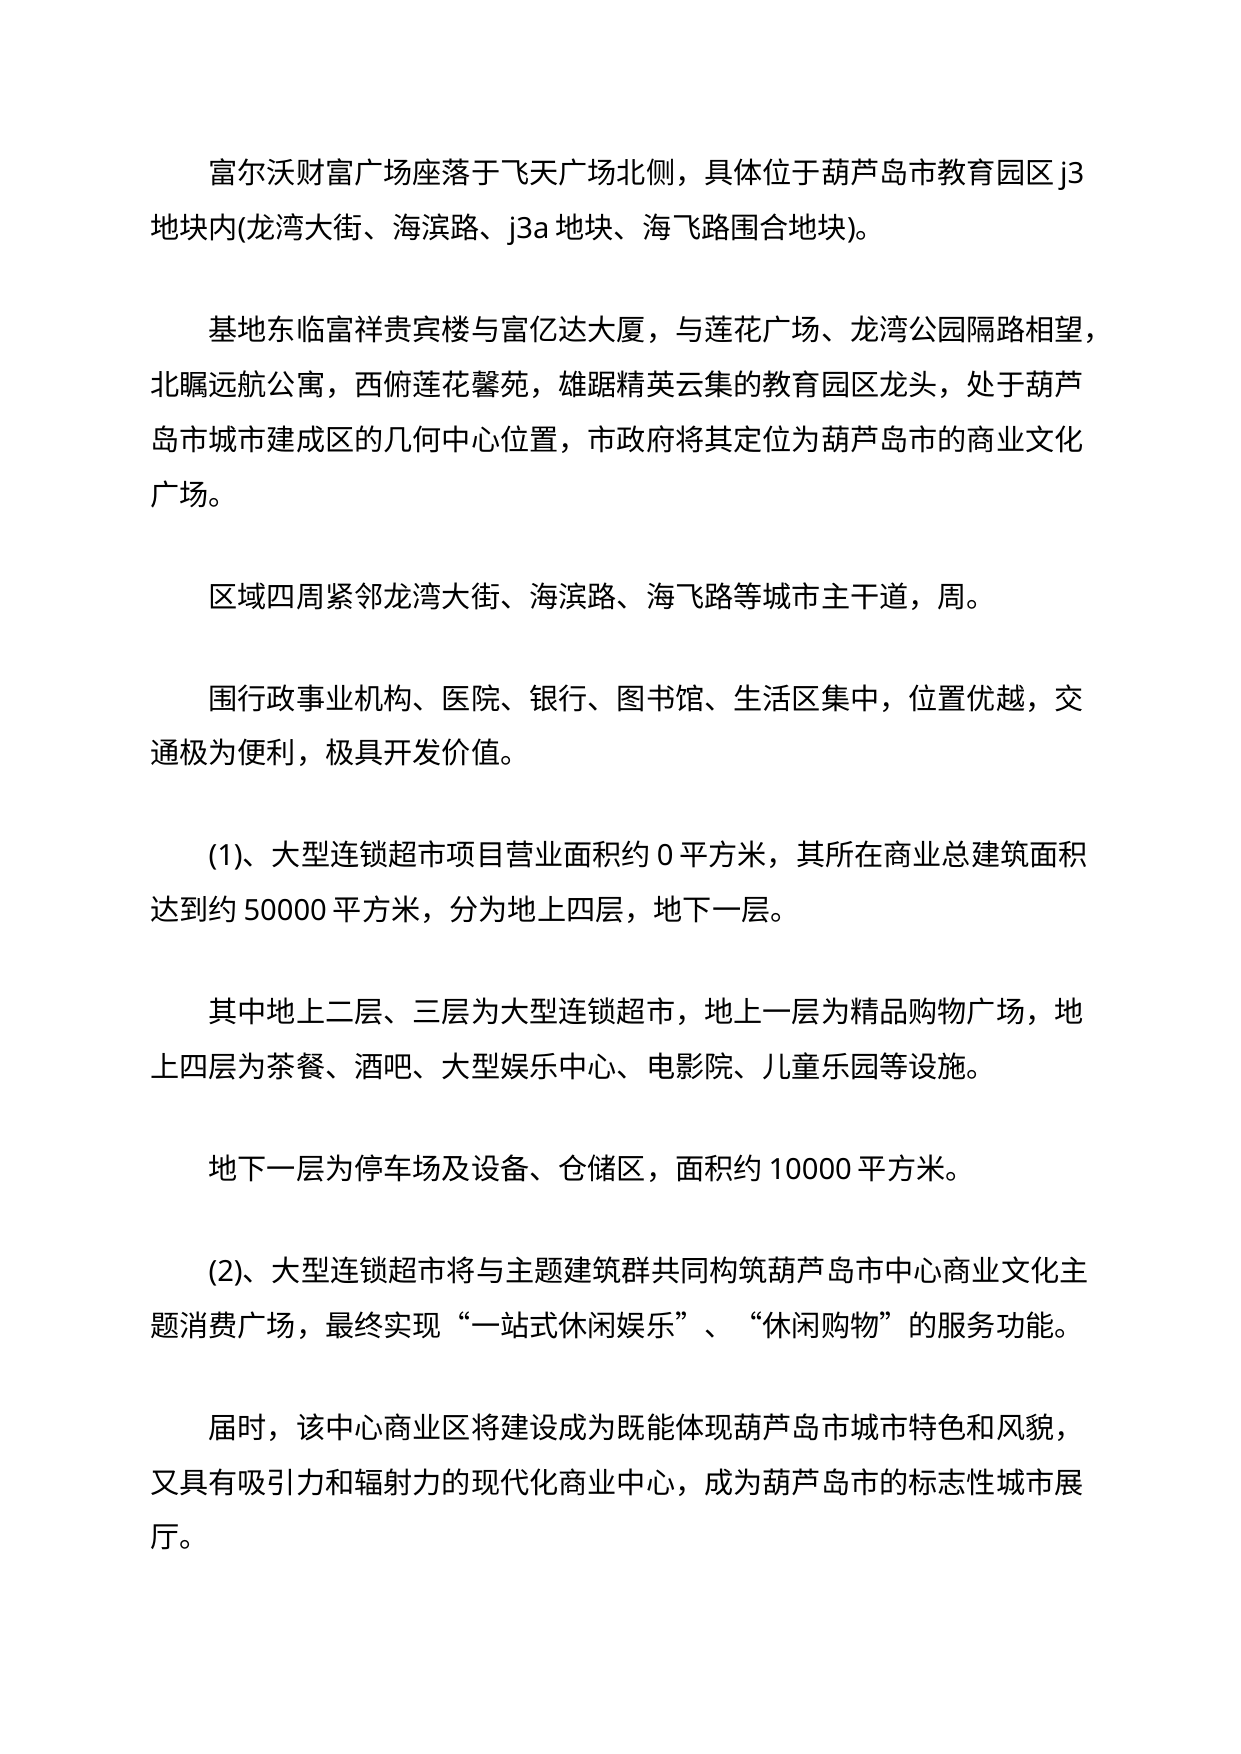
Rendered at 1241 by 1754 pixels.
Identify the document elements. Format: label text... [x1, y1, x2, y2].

text (2)、大型连锁超市将与主题建筑群共同构筑葫芦岛市中心商业文化主题消费广场，最终实现“一站式休闲娱乐”、“休闲购物”的服务功能。 [150, 1247, 1090, 1345]
text 其中地上二层、三层为大型连锁超市，地上一层为精品购物广场，地上四层为茶餐、酒吧、大型娱乐中心、电影院、儿童乐园等设施。 [150, 989, 1090, 1086]
text 围行政事业机构、医院、银行、图书馆、生活区集中，位置优越，交通极为便利，极具开发价值。 [150, 675, 1090, 772]
text (1)、大型连锁超市项目营业面积约0平方米，其所在商业总建筑面积达到约50000平方米，分为地上四层，地下一层。 [150, 832, 1090, 929]
text 基地东临富祥贵宾楼与富亿达大厦，与莲花广场、龙湾公园隔路相望，北瞩远航公寓，西俯莲花馨苑，雄踞精英云集的教育园区龙头，处于葫芦岛市城市建成区的几何中心位置，市政府将其定位为葫芦岛市的商业文化广场。 [150, 307, 1090, 514]
text 富尔沃财富广场座落于飞天广场北侧，具体位于葫芦岛市教育园区j3地块内(龙湾大街、海滨路、j3a地块、海飞路围合地块)。 [150, 150, 1090, 247]
text 区域四周紧邻龙湾大街、海滨路、海飞路等城市主干道，周。 [150, 573, 1090, 616]
text 地下一层为停车场及设备、仓储区，面积约10000平方米。 [150, 1146, 1090, 1188]
text 届时，该中心商业区将建设成为既能体现葫芦岛市城市特色和风貌，又具有吸引力和辐射力的现代化商业中心，成为葫芦岛市的标志性城市展厅。 [150, 1404, 1090, 1556]
